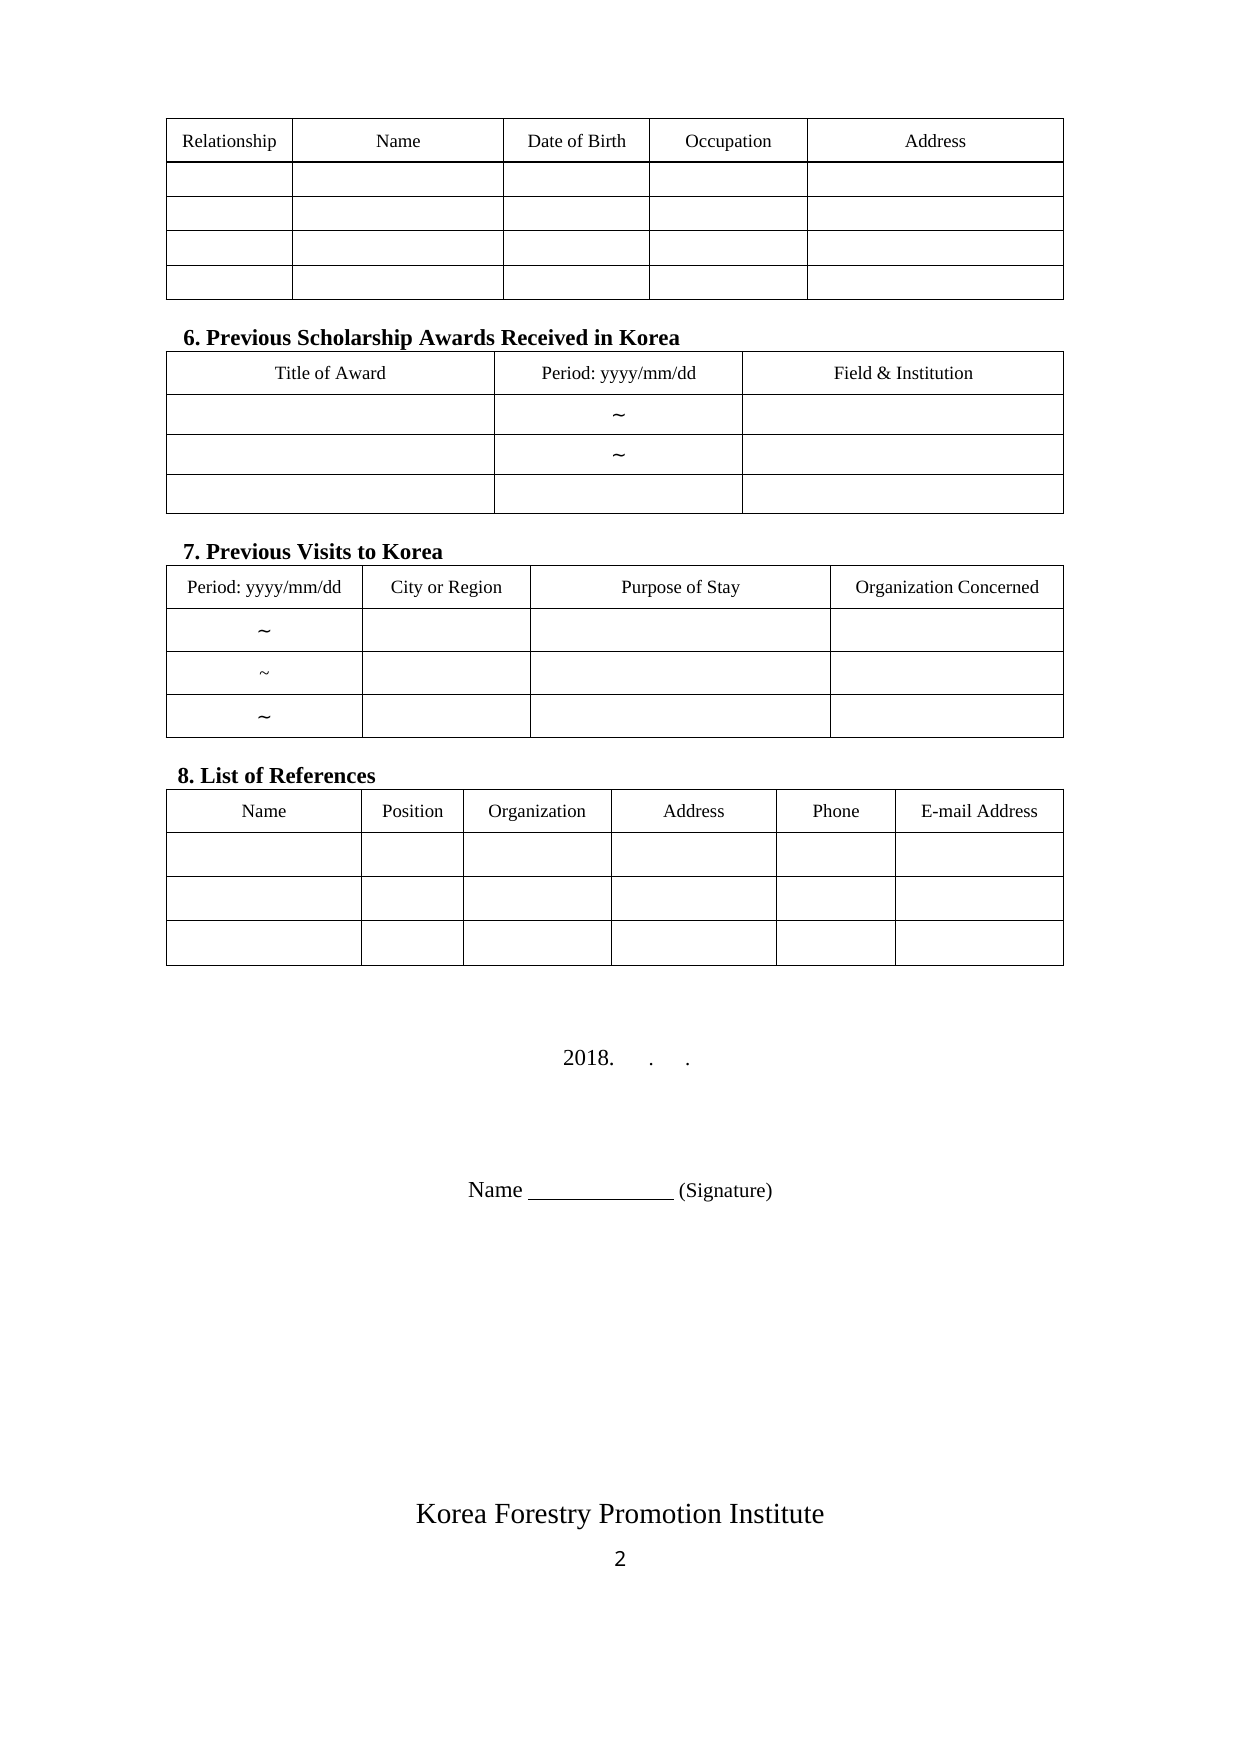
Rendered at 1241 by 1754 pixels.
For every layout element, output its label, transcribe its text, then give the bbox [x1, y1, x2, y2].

table_cell [612, 833, 776, 876]
text 2018. . . [177, 1044, 1063, 1071]
text 8. List of References [177, 762, 1063, 788]
table_cell [167, 877, 361, 920]
text 6. Previous Scholarship Awards Received in Korea [177, 324, 1063, 351]
table_cell [167, 395, 494, 434]
text Korea Forestry Promotion Institute [177, 1497, 1063, 1530]
table_cell [363, 695, 530, 737]
table_cell [650, 231, 807, 265]
table_cell [167, 197, 292, 230]
table_cell [743, 475, 1063, 513]
table_cell [531, 652, 830, 694]
table_header Occupation [650, 119, 807, 161]
table_cell [362, 833, 463, 876]
table_cell [650, 266, 807, 299]
table_cell [808, 231, 1063, 265]
table_cell [531, 609, 830, 651]
table_header Purpose of Stay [531, 566, 830, 608]
table_header Field & Institution [743, 352, 1063, 394]
table_cell [650, 163, 807, 196]
table_cell [362, 921, 463, 965]
table_cell [650, 197, 807, 230]
table_cell [831, 695, 1063, 737]
table_cell ∼ [167, 609, 362, 651]
table_cell [293, 197, 503, 230]
table_cell [167, 833, 361, 876]
table_cell [167, 921, 361, 965]
table_cell [504, 266, 649, 299]
table_header Position [362, 790, 463, 832]
table_cell [167, 231, 292, 265]
table_cell [612, 921, 776, 965]
table_cell [363, 652, 530, 694]
table_cell [504, 231, 649, 265]
table_header Address [808, 119, 1063, 161]
table_header Phone [777, 790, 895, 832]
table_header Title of Award [167, 352, 494, 394]
table_cell [362, 877, 463, 920]
table_cell [743, 435, 1063, 473]
table_cell [464, 921, 611, 965]
table_cell [777, 877, 895, 920]
table_cell [167, 266, 292, 299]
table_header Organization [464, 790, 611, 832]
table_header Name [167, 790, 361, 832]
table_header E-mail Address [896, 790, 1063, 832]
table_cell [495, 475, 742, 513]
table_cell [363, 609, 530, 651]
table_cell [504, 197, 649, 230]
table_cell [167, 435, 494, 473]
table_header Address [612, 790, 776, 832]
table_header Name [293, 119, 503, 161]
table_cell [464, 833, 611, 876]
table_cell [167, 163, 292, 196]
table_cell [777, 833, 895, 876]
table_header Period: yyyy/mm/dd [495, 352, 742, 394]
table_header Organization Concerned [831, 566, 1063, 608]
table_cell [504, 163, 649, 196]
table_cell [808, 163, 1063, 196]
table_cell [464, 877, 611, 920]
table_cell ∼ [495, 395, 742, 434]
text Name (Signature) [177, 1176, 1063, 1202]
table_cell [293, 266, 503, 299]
table_cell [293, 231, 503, 265]
table_header Period: yyyy/mm/dd [167, 566, 362, 608]
table_cell [831, 652, 1063, 694]
table_cell [896, 877, 1063, 920]
table_cell [167, 475, 494, 513]
table_cell ~ [167, 652, 362, 694]
table_header City or Region [363, 566, 530, 608]
table_cell ∼ [495, 435, 742, 473]
table_cell [808, 197, 1063, 230]
table_cell ∼ [167, 695, 362, 737]
text 7. Previous Visits to Korea [177, 538, 1063, 565]
table_cell [896, 833, 1063, 876]
table_cell [777, 921, 895, 965]
table_cell [896, 921, 1063, 965]
table_cell [831, 609, 1063, 651]
table_cell [612, 877, 776, 920]
table_header Date of Birth [504, 119, 649, 161]
table_cell [808, 266, 1063, 299]
table_header Relationship [167, 119, 292, 161]
table_cell [531, 695, 830, 737]
table_cell [743, 395, 1063, 434]
table_cell [293, 163, 503, 196]
